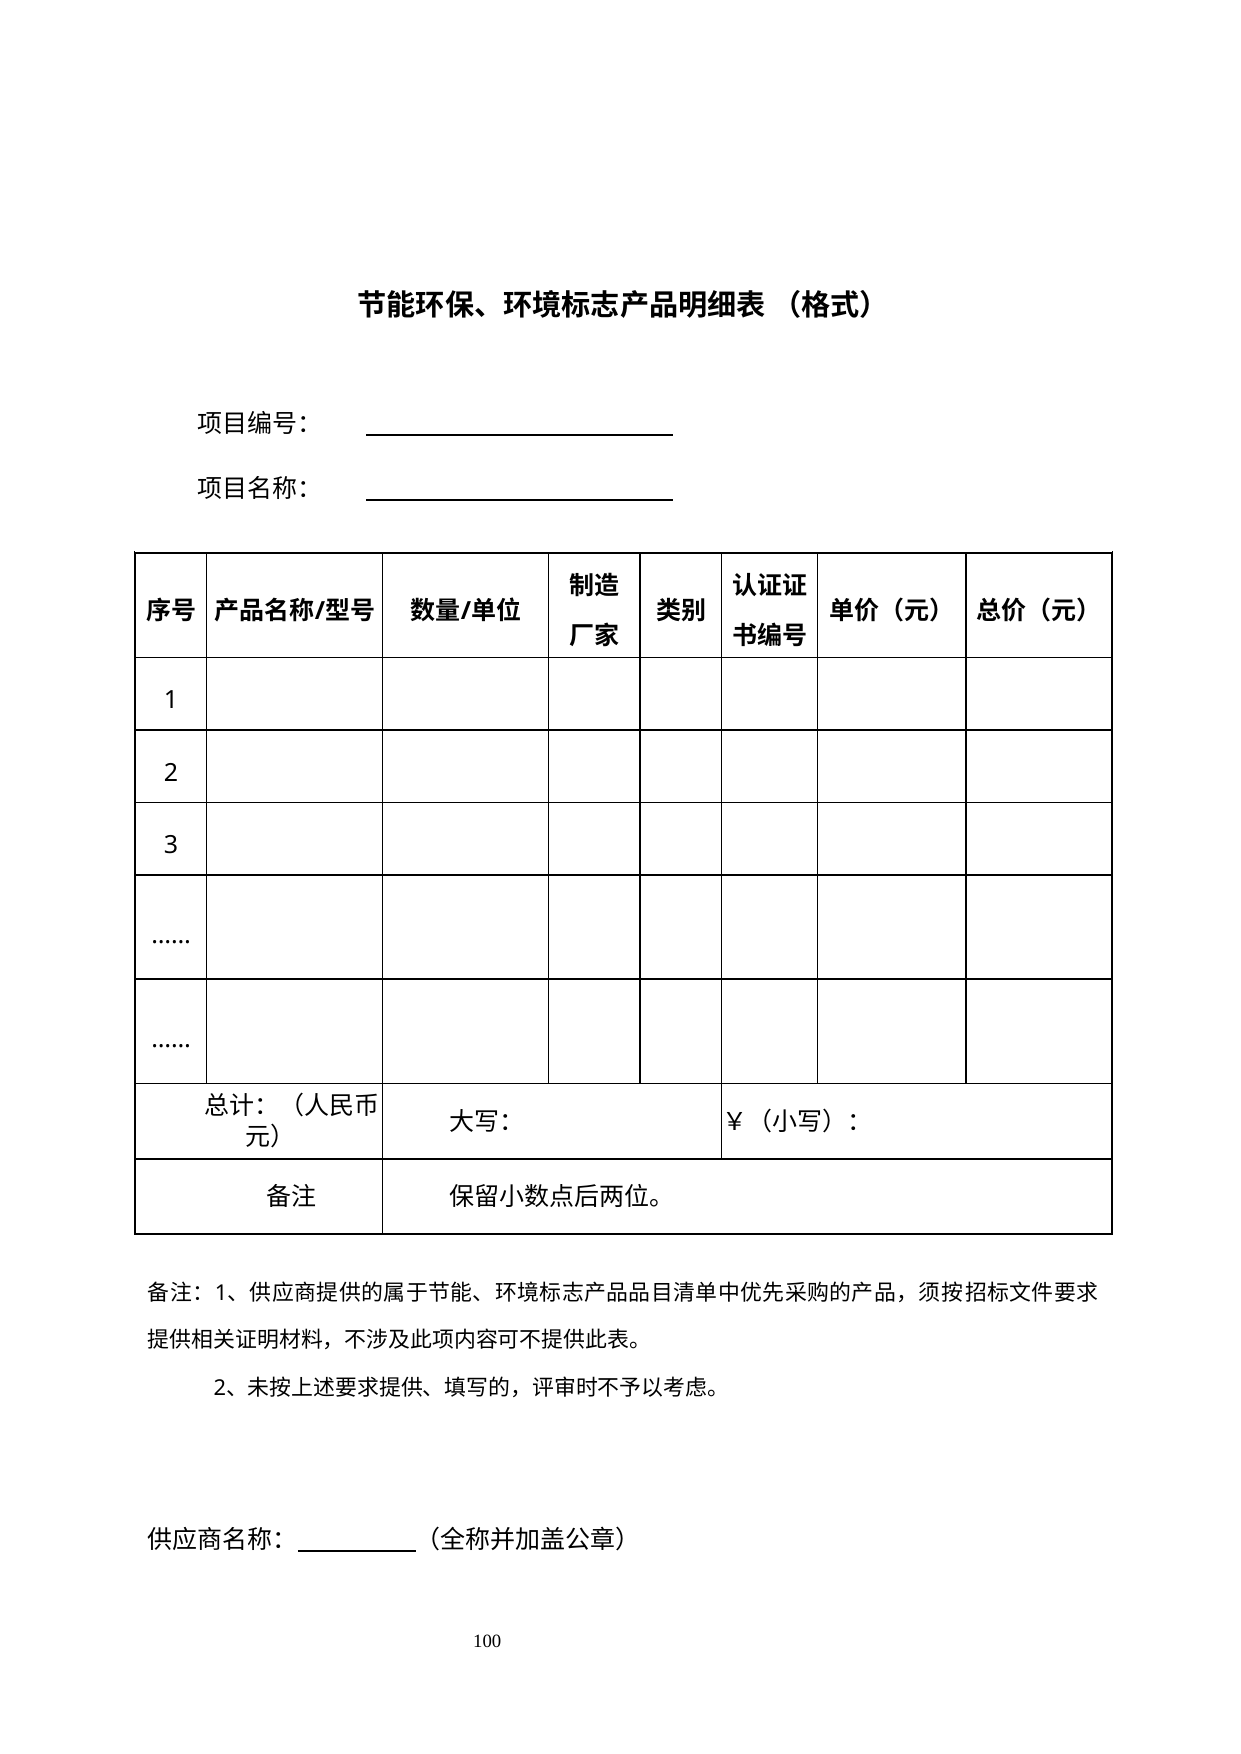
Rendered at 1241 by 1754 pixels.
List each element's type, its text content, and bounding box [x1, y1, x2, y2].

table_cell [207, 876, 382, 978]
table_cell [818, 658, 965, 729]
table_cell [383, 731, 548, 802]
table_cell [967, 658, 1111, 729]
table_cell [818, 731, 965, 802]
table_cell [383, 803, 548, 874]
table_cell [549, 658, 639, 729]
table_cell [641, 658, 721, 729]
table_cell [722, 731, 817, 802]
table_cell [549, 731, 639, 802]
table_cell [818, 876, 965, 978]
table_cell [722, 803, 817, 874]
table_cell [383, 980, 548, 1082]
table_cell [818, 980, 965, 1082]
table_header 制造 厂家 [549, 554, 639, 656]
table_header 总价（元） [967, 554, 1111, 656]
table_header 序号 [136, 554, 206, 656]
table_cell [818, 803, 965, 874]
text 备注：1、供应商提供的属于节能、环境标志产品品目清单中优先采购的产品，须按招标文件要求提供相关证明材料，不涉及此项内容可不提供此表。 [148, 1274, 1098, 1354]
table_cell [722, 876, 817, 978]
table_cell …… [136, 876, 206, 978]
table_cell 保留小数点后两位。 [383, 1160, 1111, 1233]
table_cell 备注 [136, 1160, 382, 1233]
table_cell [641, 980, 721, 1082]
text 项目编号： [148, 389, 1098, 454]
table_cell 1 [136, 658, 206, 729]
table_cell [207, 658, 382, 729]
table_cell [641, 876, 721, 978]
table_cell [383, 876, 548, 978]
table_cell 3 [136, 803, 206, 874]
table_cell [967, 876, 1111, 978]
table_cell [967, 731, 1111, 802]
table_cell [641, 731, 721, 802]
text 供应商名称： （全称并加盖公章） [148, 1519, 1098, 1556]
text 项目名称： [148, 454, 1098, 519]
table_header 产品名称/型号 [207, 554, 382, 656]
table_header 单价（元） [818, 554, 965, 656]
table_cell 大写： [383, 1084, 721, 1158]
table_cell [641, 803, 721, 874]
table_cell [549, 980, 639, 1082]
table_cell [722, 980, 817, 1082]
table_header 认证证书编号 [722, 554, 817, 656]
table_header 数量/单位 [383, 554, 548, 656]
table_cell …… [136, 980, 206, 1082]
table_header 类别 [641, 554, 721, 656]
text 2、未按上述要求提供、填写的，评审时不予以考虑。 [148, 1369, 1098, 1401]
text 节能环保、环境标志产品明细表 （格式） [148, 282, 1098, 324]
table_cell [549, 876, 639, 978]
table_cell [549, 803, 639, 874]
table_cell [967, 803, 1111, 874]
table_cell 总计：（人民币元） [136, 1084, 382, 1158]
table_cell [207, 803, 382, 874]
table_cell [383, 658, 548, 729]
table_cell [967, 980, 1111, 1082]
table_cell [207, 731, 382, 802]
table_cell [722, 658, 817, 729]
table_cell [207, 980, 382, 1082]
table_cell 2 [136, 731, 206, 802]
table_cell ￥（小写）： [722, 1084, 1111, 1158]
